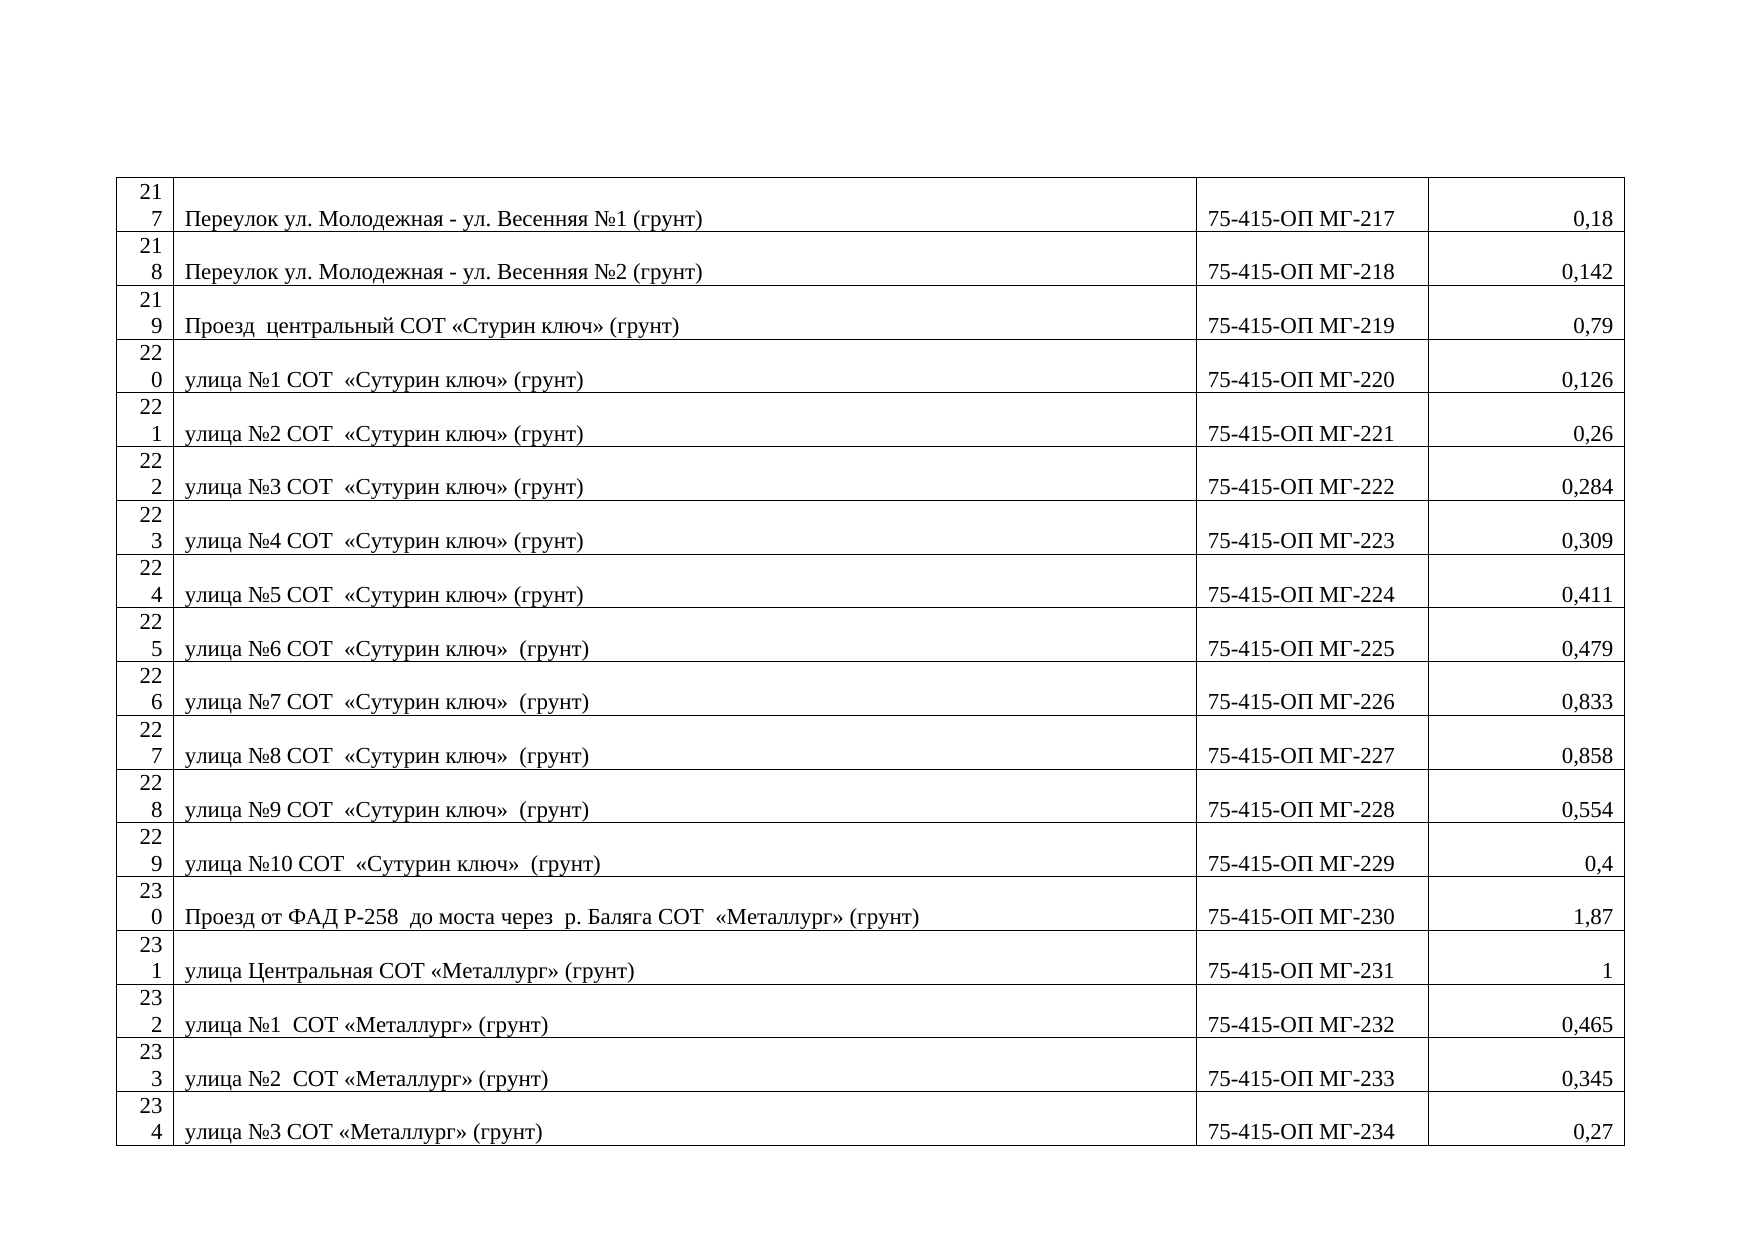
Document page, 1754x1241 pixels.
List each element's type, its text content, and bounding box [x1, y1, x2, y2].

table_cell 221 [117, 393, 173, 446]
table_cell улица Центральная СОТ «Металлург» (грунт) [174, 931, 1196, 983]
table_cell 75-415-ОП МГ-218 [1197, 232, 1428, 285]
table_cell 219 [117, 286, 173, 338]
table_cell 0,126 [1429, 340, 1624, 392]
table_cell 0,18 [1429, 178, 1624, 231]
table_cell улица №3 СОТ «Сутурин ключ» (грунт) [174, 447, 1196, 500]
table_cell 234 [117, 1092, 173, 1145]
table_cell 0,27 [1429, 1092, 1624, 1145]
table_cell 0,858 [1429, 716, 1624, 768]
table_cell Проезд центральный СОТ «Стурин ключ» (грунт) [174, 286, 1196, 338]
table_cell 75-415-ОП МГ-234 [1197, 1092, 1428, 1145]
table_cell 229 [117, 823, 173, 876]
table_cell 75-415-ОП МГ-219 [1197, 286, 1428, 338]
table_cell улица №4 СОТ «Сутурин ключ» (грунт) [174, 501, 1196, 553]
table_cell улица №7 СОТ «Сутурин ключ» (грунт) [174, 662, 1196, 715]
table_cell 224 [117, 555, 173, 607]
table_cell 75-415-ОП МГ-223 [1197, 501, 1428, 553]
table_cell улица №1 СОТ «Сутурин ключ» (грунт) [174, 340, 1196, 392]
table_cell улица №6 СОТ «Сутурин ключ» (грунт) [174, 608, 1196, 661]
table_cell 232 [117, 985, 173, 1037]
table_cell 1 [1429, 931, 1624, 983]
table_cell 0,465 [1429, 985, 1624, 1037]
table_cell 1,87 [1429, 877, 1624, 930]
table_cell Переулок ул. Молодежная - ул. Весенняя №1 (грунт) [174, 178, 1196, 231]
table_cell 233 [117, 1038, 173, 1091]
table_cell 75-415-ОП МГ-222 [1197, 447, 1428, 500]
table_cell 75-415-ОП МГ-230 [1197, 877, 1428, 930]
table_cell 230 [117, 877, 173, 930]
table_cell 0,345 [1429, 1038, 1624, 1091]
table_cell 218 [117, 232, 173, 285]
table_cell 75-415-ОП МГ-221 [1197, 393, 1428, 446]
table_cell 0,79 [1429, 286, 1624, 338]
table_cell 0,284 [1429, 447, 1624, 500]
table_cell Переулок ул. Молодежная - ул. Весенняя №2 (грунт) [174, 232, 1196, 285]
table_cell 0,479 [1429, 608, 1624, 661]
table_cell 223 [117, 501, 173, 553]
table_cell 0,833 [1429, 662, 1624, 715]
table_cell 0,26 [1429, 393, 1624, 446]
table_cell 75-415-ОП МГ-220 [1197, 340, 1428, 392]
table_cell 75-415-ОП МГ-225 [1197, 608, 1428, 661]
table_cell Проезд от ФАД Р-258 до моста через р. Баляга СОТ «Металлург» (грунт) [174, 877, 1196, 930]
table_cell 75-415-ОП МГ-228 [1197, 770, 1428, 822]
table_cell 75-415-ОП МГ-233 [1197, 1038, 1428, 1091]
table_cell 75-415-ОП МГ-229 [1197, 823, 1428, 876]
table_cell 225 [117, 608, 173, 661]
table_cell 75-415-ОП МГ-217 [1197, 178, 1428, 231]
table_cell 227 [117, 716, 173, 768]
table_cell 0,142 [1429, 232, 1624, 285]
table_cell улица №9 СОТ «Сутурин ключ» (грунт) [174, 770, 1196, 822]
table_cell 228 [117, 770, 173, 822]
table_cell улица №2 СОТ «Сутурин ключ» (грунт) [174, 393, 1196, 446]
table_cell улица №8 СОТ «Сутурин ключ» (грунт) [174, 716, 1196, 768]
table_cell 75-415-ОП МГ-232 [1197, 985, 1428, 1037]
table_cell 0,309 [1429, 501, 1624, 553]
table_cell 75-415-ОП МГ-224 [1197, 555, 1428, 607]
table_cell 75-415-ОП МГ-226 [1197, 662, 1428, 715]
table_cell 226 [117, 662, 173, 715]
table_cell 231 [117, 931, 173, 983]
table_cell 220 [117, 340, 173, 392]
table_cell 75-415-ОП МГ-231 [1197, 931, 1428, 983]
table_cell 0,411 [1429, 555, 1624, 607]
table_cell 75-415-ОП МГ-227 [1197, 716, 1428, 768]
table_cell улица №1 СОТ «Металлург» (грунт) [174, 985, 1196, 1037]
table_cell 0,4 [1429, 823, 1624, 876]
table_cell улица №2 СОТ «Металлург» (грунт) [174, 1038, 1196, 1091]
table_cell улица №3 СОТ «Металлург» (грунт) [174, 1092, 1196, 1145]
table_cell 0,554 [1429, 770, 1624, 822]
table_cell 217 [117, 178, 173, 231]
table_cell улица №5 СОТ «Сутурин ключ» (грунт) [174, 555, 1196, 607]
table_cell 222 [117, 447, 173, 500]
table_cell улица №10 СОТ «Сутурин ключ» (грунт) [174, 823, 1196, 876]
